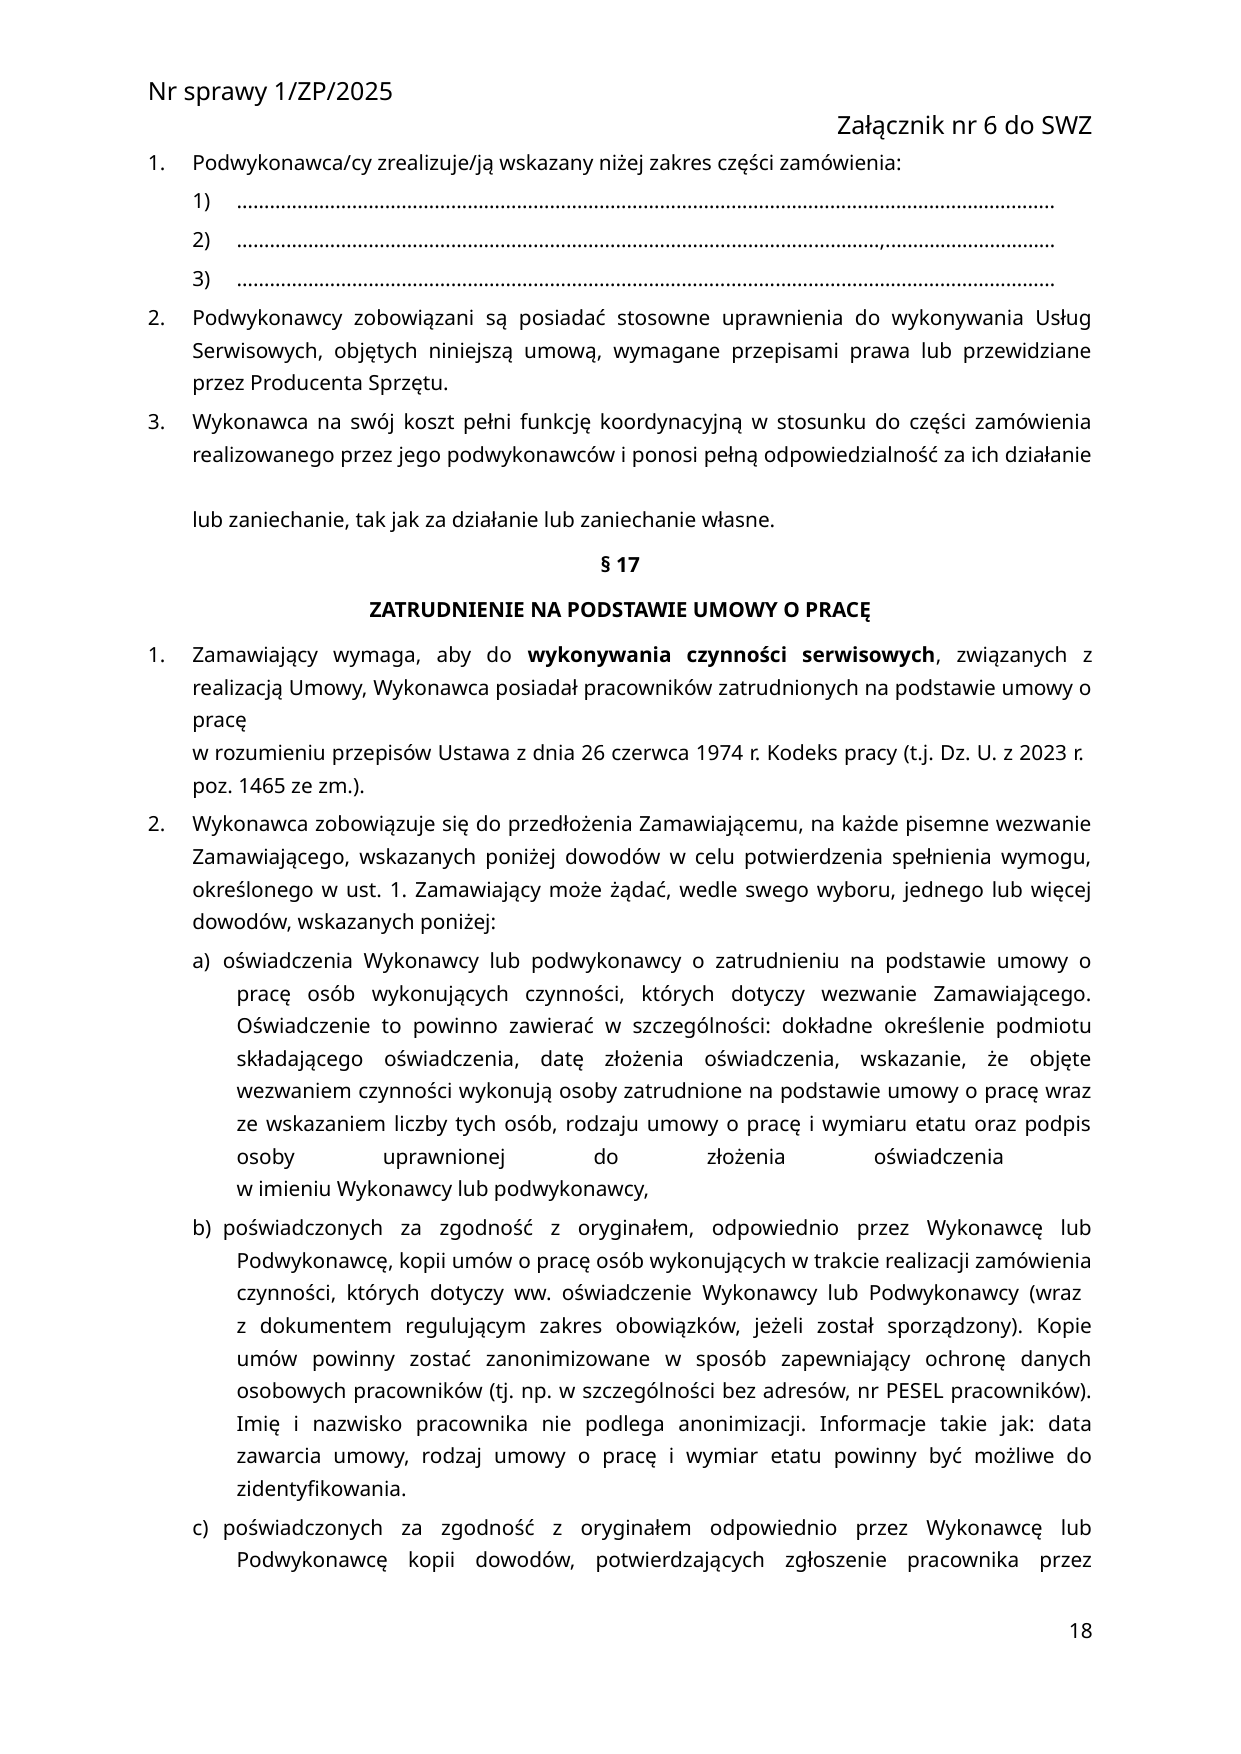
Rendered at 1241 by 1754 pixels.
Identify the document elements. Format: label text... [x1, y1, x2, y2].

list poświadczonych za zgodność z oryginałem, odpowiednio przez Wykonawcę lub Podwykonawcę, kopii umów o pracę osób wykonujących w trakcie realizacji zamówienia czynności, których dotyczy ww. oświadczenie Wykonawcy lub Podwykonawcy (wraz z dokumentem regulującym zakres obowiązków, jeżeli został sporządzony). Kopie umów powinny zostać zanonimizowane w sposób zapewniający ochronę danych osobowych pracowników (tj. np. w szczególności bez adresów, nr PESEL pracowników). Imię i nazwisko pracownika nie podlega anonimizacji. Informacje takie jak: data zawarcia umowy, rodzaj umowy o pracę i wymiar etatu powinny być możliwe do zidentyfikowania. [192, 1213, 1092, 1503]
list Zamawiający wymaga, aby do wykonywania czynności serwisowych, związanych z realizacją Umowy, Wykonawca posiadał pracowników zatrudnionych na podstawie umowy o pracę w rozumieniu przepisów Ustawa z dnia 26 czerwca 1974 r. Kodeks pracy (t.j. Dz. U. z 2023 r. poz. 1465 ze zm.). [148, 640, 1092, 799]
text § 17 [148, 550, 1092, 578]
list ……………………………………………………………………………..…...……………………………………………… [192, 264, 1092, 293]
list ………………………………………………………………...…………...………………………,.………………………… [192, 225, 1092, 254]
list oświadczenia Wykonawcy lub podwykonawcy o zatrudnieniu na podstawie umowy o pracę osób wykonujących czynności, których dotyczy wezwanie Zamawiającego. Oświadczenie to powinno zawierać w szczególności: dokładne określenie podmiotu składającego oświadczenia, datę złożenia oświadczenia, wskazanie, że objęte wezwaniem czynności wykonują osoby zatrudnione na podstawie umowy o pracę wraz ze wskazaniem liczby tych osób, rodzaju umowy o pracę i wymiaru etatu oraz podpis osoby uprawnionej do złożenia oświadczenia w imieniu Wykonawcy lub podwykonawcy, [192, 946, 1092, 1203]
text ZATRUDNIENIE NA PODSTAWIE UMOWY O PRACĘ [148, 595, 1092, 624]
list …………………………………………………………..…………….……………………………………………………….. [192, 187, 1092, 215]
list Wykonawca na swój koszt pełni funkcję koordynacyjną w stosunku do części zamówienia realizowanego przez jego podwykonawców i ponosi pełną odpowiedzialność za ich działanie lub zaniechanie, tak jak za działanie lub zaniechanie własne. [148, 407, 1092, 533]
list Podwykonawcy zobowiązani są posiadać stosowne uprawnienia do wykonywania Usług Serwisowych, objętych niniejszą umową, wymagane przepisami prawa lub przewidziane przez Producenta Sprzętu. [148, 303, 1092, 397]
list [192, 1513, 1092, 1574]
list Podwykonawca/cy zrealizuje/ją wskazany niżej zakres części zamówienia: [148, 148, 1092, 176]
list Wykonawca zobowiązuje się do przedłożenia Zamawiającemu, na każde pisemne wezwanie Zamawiającego, wskazanych poniżej dowodów w celu potwierdzenia spełnienia wymogu, określonego w ust. 1. Zamawiający może żądać, wedle swego wyboru, jednego lub więcej dowodów, wskazanych poniżej: [148, 809, 1092, 936]
